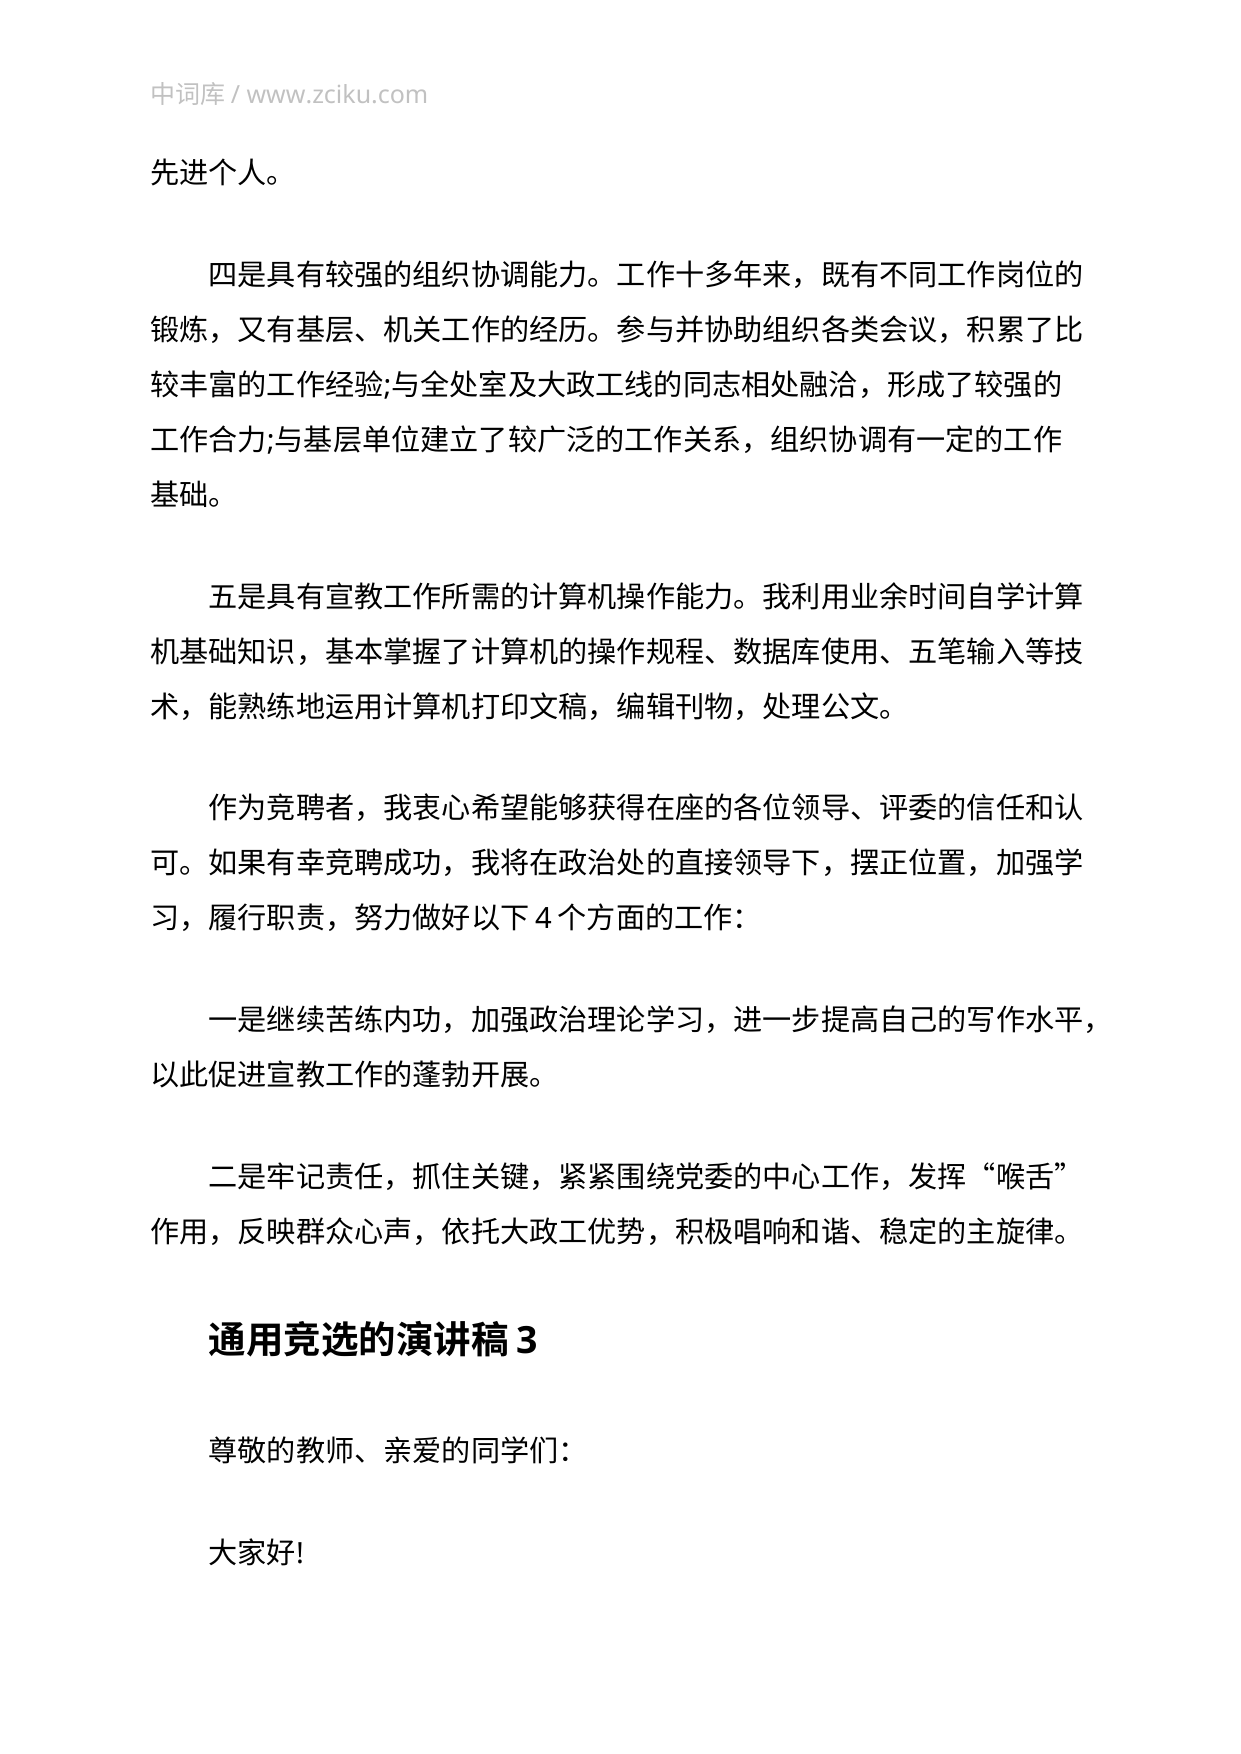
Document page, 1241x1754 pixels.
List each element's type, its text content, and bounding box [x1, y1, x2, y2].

text 二是牢记责任，抓住关键，紧紧围绕党委的中心工作，发挥“喉舌”作用，反映群众心声，依托大政工优势，积极唱响和谐、稳定的主旋律。 [150, 1153, 1090, 1251]
text 五是具有宣教工作所需的计算机操作能力。我利用业余时间自学计算机基础知识，基本掌握了计算机的操作规程、数据库使用、五笔输入等技术，能熟练地运用计算机打印文稿，编辑刊物，处理公文。 [150, 573, 1090, 725]
text 大家好! [150, 1529, 1090, 1572]
text 四是具有较强的组织协调能力。工作十多年来，既有不同工作岗位的锻炼，又有基层、机关工作的经历。参与并协助组织各类会议，积累了比较丰富的工作经验;与全处室及大政工线的同志相处融洽，形成了较强的工作合力;与基层单位建立了较广泛的工作关系，组织协调有一定的工作基础。 [150, 252, 1090, 514]
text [150, 150, 1090, 192]
text 作为竞聘者，我衷心希望能够获得在座的各位领导、评委的信任和认可。如果有幸竞聘成功，我将在政治处的直接领导下，摆正位置，加强学习，履行职责，努力做好以下4个方面的工作： [150, 785, 1090, 937]
text 尊敬的教师、亲爱的同学们： [150, 1428, 1090, 1470]
text 通用竞选的演讲稿3 [150, 1310, 1090, 1364]
text 一是继续苦练内功，加强政治理论学习，进一步提高自己的写作水平，以此促进宣教工作的蓬勃开展。 [150, 997, 1090, 1094]
